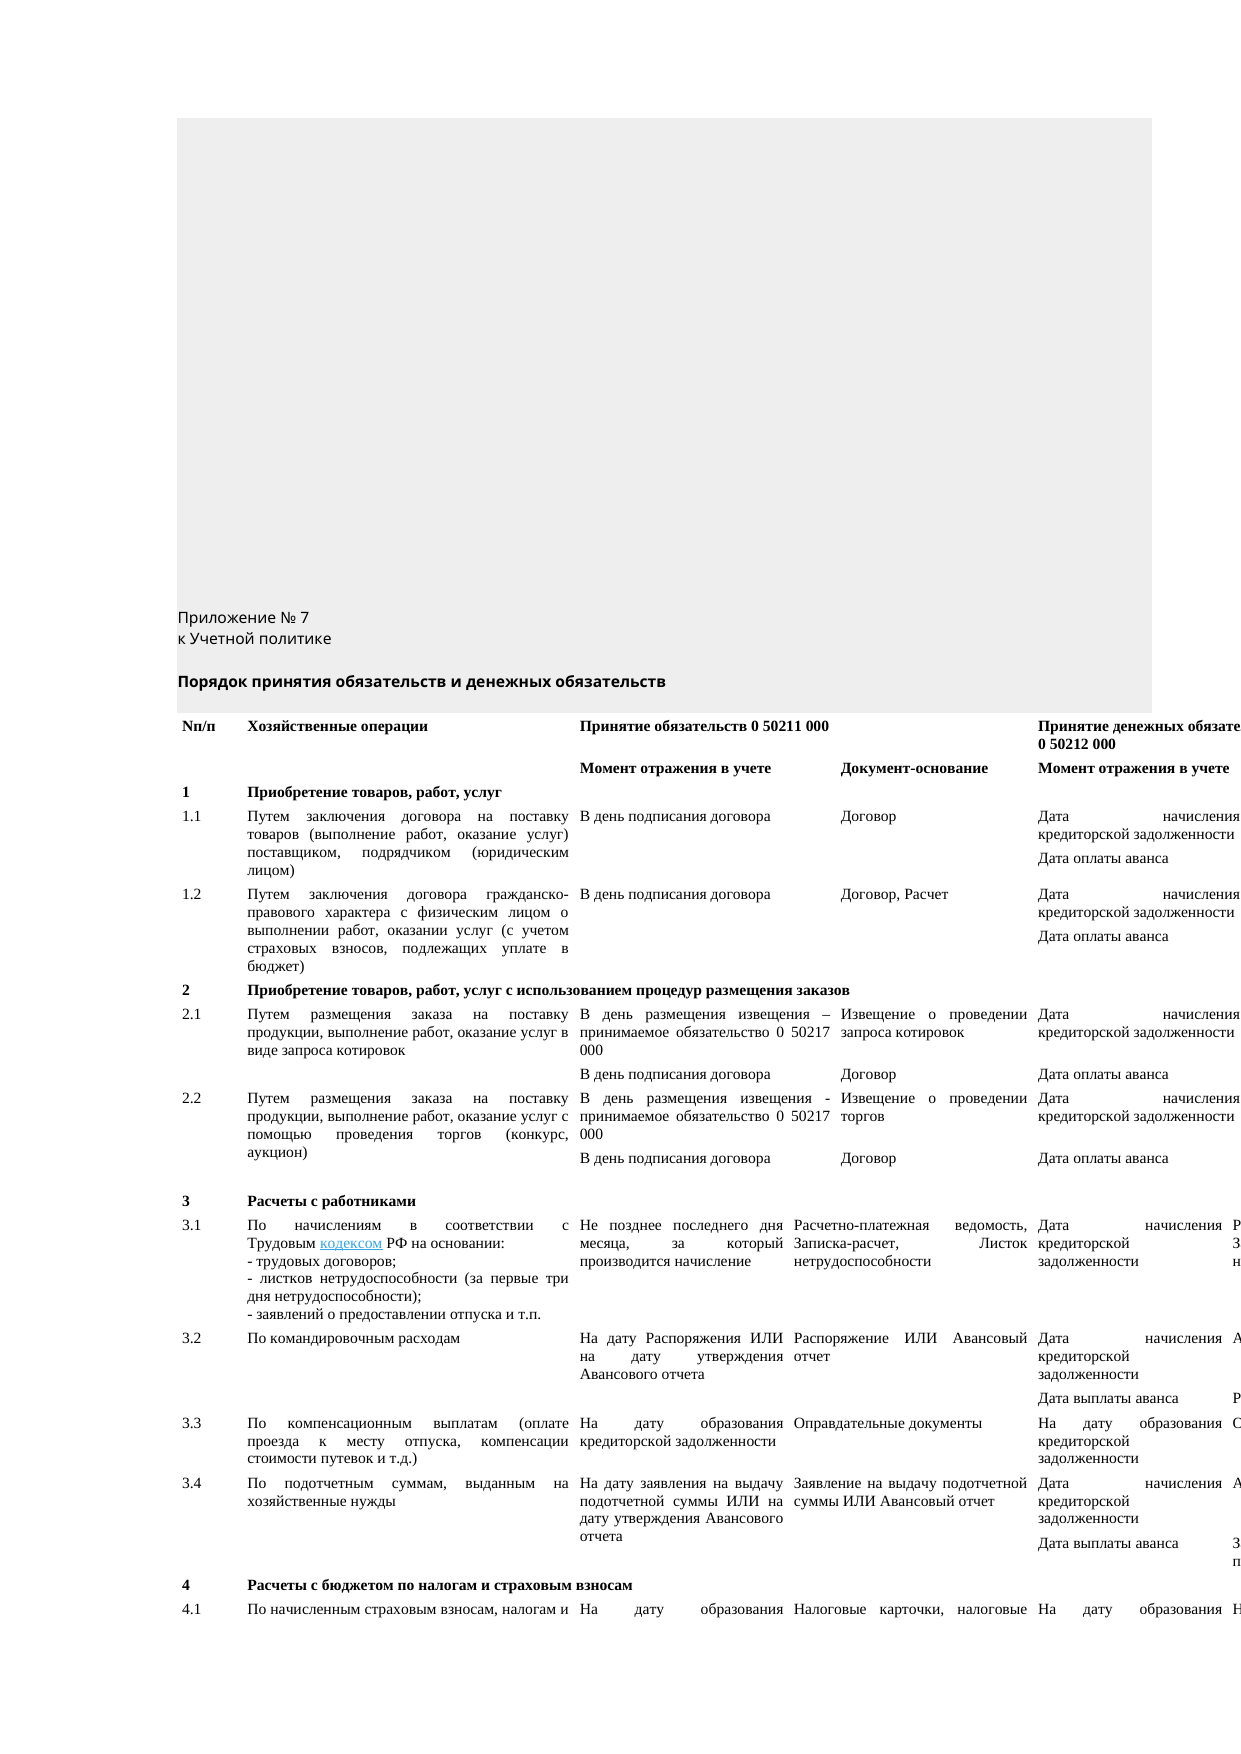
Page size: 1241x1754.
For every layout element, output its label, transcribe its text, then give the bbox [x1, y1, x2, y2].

table_cell На дату образования кредиторской задолженности [575, 1411, 788, 1470]
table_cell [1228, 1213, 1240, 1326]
text к Учетной политике [177, 628, 1152, 649]
table_cell Договор [836, 805, 1032, 881]
table_cell По компенсационным выплатам (оплате проезда к месту отпуска, компенсации стоимости путевок и т.д.) [242, 1411, 574, 1470]
table_cell Договор [836, 1063, 1032, 1086]
table_cell 2.2 [177, 1087, 241, 1188]
table_cell Расчеты с бюджетом по налогам и страховым взносам [242, 1573, 1240, 1596]
table_cell 4.1 [177, 1597, 241, 1620]
table_cell 2.1 [177, 1003, 241, 1086]
table_cell Дата оплаты аванса [1033, 847, 1240, 881]
table_cell Дата начисления кредиторской задолженности [1033, 1087, 1240, 1146]
table_cell Дата начисления кредиторской задолженности [1033, 1327, 1227, 1386]
table_cell Извещение о проведении запроса котировок [836, 1003, 1032, 1061]
table_cell В день подписания договора [575, 805, 835, 881]
table_cell 3 [177, 1189, 241, 1212]
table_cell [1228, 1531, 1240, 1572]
table_cell 1 [177, 780, 241, 803]
table_cell 3.2 [177, 1327, 241, 1410]
table_cell Дата выплаты аванса [1033, 1387, 1227, 1410]
table_cell На дату заявления на выдачу подотчетной суммы ИЛИ на дату утверждения Авансового отчета [575, 1471, 788, 1572]
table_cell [242, 1597, 574, 1620]
table_cell Дата выплаты аванса [1033, 1531, 1227, 1572]
table_cell Момент отражения в учете [1033, 756, 1240, 779]
table_cell Заявление на выдачу подотчетной суммы ИЛИ Авансовый отчет [789, 1471, 1032, 1572]
table_cell Дата начисления кредиторской задолженности [1033, 1003, 1240, 1061]
table_cell Распоряжение ИЛИ Авансовый отчет [789, 1327, 1032, 1410]
table_cell 3.1 [177, 1213, 241, 1326]
table_header Nп/п [177, 714, 241, 779]
text Приложение № 7 [177, 607, 1152, 628]
table_cell Момент отражения в учете [575, 756, 835, 779]
table_header Принятие денежных обязательств 0 50212 000 [1033, 714, 1240, 755]
table_header Хозяйственные операции [242, 714, 574, 779]
table_cell В день подписания договора [575, 883, 835, 977]
table_cell 3.4 [177, 1471, 241, 1572]
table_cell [575, 1597, 788, 1620]
table_cell Дата начисления кредиторской задолженности [1033, 805, 1240, 846]
table_cell По подотчетным суммам, выданным на хозяйственные нужды [242, 1471, 574, 1572]
table_cell Документ-основание [836, 756, 1032, 779]
table_cell Расчетно-платежная ведомость, Записка-расчет, Листок нетрудоспособности [789, 1213, 1032, 1326]
table_cell На дату образования кредиторской задолженности [1033, 1411, 1227, 1470]
table_cell Расчеты с работниками [242, 1189, 1240, 1212]
table_cell 4 [177, 1573, 241, 1596]
table_cell Путем заключения договора гражданско-правового характера с физическим лицом о выполнении работ, оказании услуг (с учетом страховых взносов, подлежащих уплате в бюджет) [242, 883, 574, 977]
table_cell В день подписания договора [575, 1063, 835, 1086]
table_cell Приобретение товаров, работ, услуг с использованием процедур размещения заказов [242, 978, 1240, 1001]
table_header Принятие обязательств 0 50211 000 [575, 714, 1032, 755]
table_cell По начислениям в соответствии с Трудовым кодексом РФ на основании: - трудовых договоров; - листков нетрудоспособности (за первые три дня нетрудоспособности); - заявлений о предоставлении отпуска и т.п. [242, 1213, 574, 1326]
table_cell Договор [836, 1147, 1032, 1188]
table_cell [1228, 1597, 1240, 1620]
table_cell В день размещения извещения – принимаемое обязательство 0 50217 000 [575, 1003, 835, 1061]
table_cell На дату Распоряжения ИЛИ на дату утверждения Авансового отчета [575, 1327, 788, 1410]
table_cell Приобретение товаров, работ, услуг [242, 780, 1240, 803]
table_cell Путем размещения заказа на поставку продукции, выполнение работ, оказание услуг в виде запроса котировок [242, 1003, 574, 1086]
table_cell Дата начисления кредиторской задолженности [1033, 883, 1240, 923]
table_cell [1033, 1597, 1227, 1620]
table_cell Дата оплаты аванса [1033, 1063, 1240, 1086]
table_cell Путем заключения договора на поставку товаров (выполнение работ, оказание услуг) поставщиком, подрядчиком (юридическим лицом) [242, 805, 574, 881]
table_cell Оправдательные документы [789, 1411, 1032, 1470]
table_cell 3.3 [177, 1411, 241, 1470]
table_cell В день размещения извещения - принимаемое обязательство 0 50217 000 [575, 1087, 835, 1146]
table_cell В день подписания договора [575, 1147, 835, 1188]
table_cell 2 [177, 978, 241, 1001]
table_cell 1.2 [177, 883, 241, 977]
table_cell Извещение о проведении торгов [836, 1087, 1032, 1146]
table_cell Дата начисления кредиторской задолженности [1033, 1471, 1227, 1530]
table_cell По командировочным расходам [242, 1327, 574, 1410]
table_cell Не позднее последнего дня месяца, за который производится начисление [575, 1213, 788, 1326]
text Порядок принятия обязательств и денежных обязательств [177, 671, 1152, 692]
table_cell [789, 1597, 1032, 1620]
table_cell Договор, Расчет [836, 883, 1032, 977]
table_cell Дата начисления кредиторской задолженности [1033, 1213, 1227, 1326]
table_cell 1.1 [177, 805, 241, 881]
table_cell Дата оплаты аванса [1033, 925, 1240, 977]
table_cell Путем размещения заказа на поставку продукции, выполнение работ, оказание услуг с помощью проведения торгов (конкурс, аукцион) [242, 1087, 574, 1188]
table_cell Дата оплаты аванса [1033, 1147, 1240, 1188]
